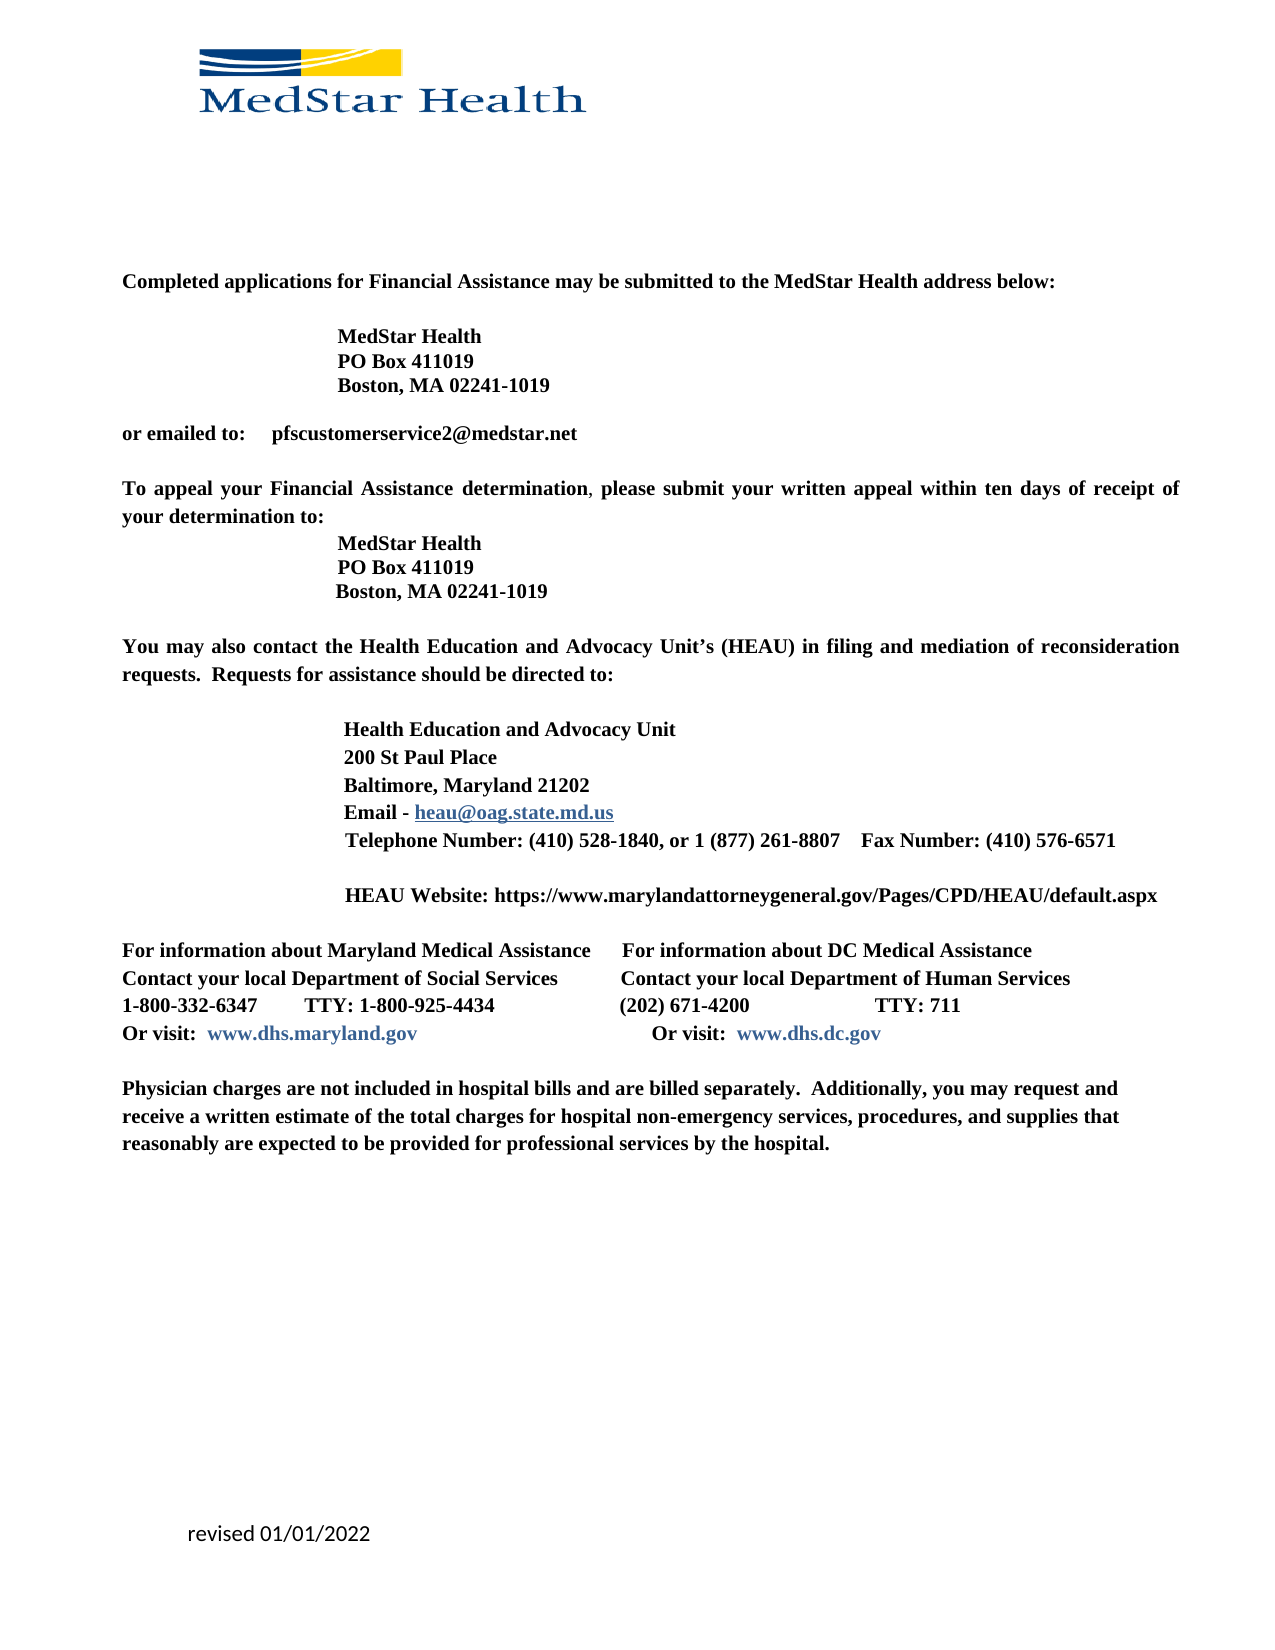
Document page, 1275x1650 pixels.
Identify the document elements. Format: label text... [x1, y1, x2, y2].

text HEAU Website: https://www.marylandattorneygeneral.gov/Pages/CPD/HEAU/default.aspx [225, 883, 1219, 907]
text For information about Maryland Medical Assistance For information about DC Medical Assistance [75, 938, 1121, 962]
text Boston, MA 02241-1019 [337, 373, 1181, 397]
text MedStar Health [337, 324, 1181, 348]
text Boston, MA 02241-1019 [122, 579, 1181, 603]
text Completed applications for Financial Assistance may be submitted to the MedStar Health address below: [122, 269, 1181, 293]
text Baltimore, Maryland 21202 [187, 772, 1181, 797]
text PO Box 411019 [187, 555, 1181, 579]
text Or visit: www.dhs.maryland.gov Or visit: www.dhs.dc.gov [75, 1021, 1121, 1045]
text You may also contact the Health Education and Advocacy Unit’s (HEAU) in filing and mediation of reconsideration requests. Requests for assistance should be directed to: [122, 634, 1181, 686]
text PO Box 411019 [337, 348, 1181, 373]
text 200 St Paul Place [187, 745, 1181, 769]
text Physician charges are not included in hospital bills and are billed separately. Additionally, you may request and receive a written estimate of the total charges for hospital non-emergency services, procedures, and supplies that reasonably are expected to be provided for professional services by the hospital. [122, 1076, 1121, 1155]
text Contact your local Department of Social Services Contact your local Department of Human Services [75, 966, 1181, 990]
text To appeal your Financial Assistance determination, please submit your written appeal within ten days of receipt of your determination to: [122, 476, 1181, 528]
text or emailed to: pfscustomerservice2@medstar.net [122, 421, 1181, 445]
text Telephone Number: (410) 528-1840, or 1 (877) 261-8807 Fax Number: (410) 576-6571 [225, 828, 1181, 852]
text MedStar Health [187, 531, 1181, 555]
picture [177, 23, 609, 137]
text Email - heau@oag.state.md.us [187, 800, 1181, 824]
text 1-800-332-6347 TTY: 1-800-925-4434 (202) 671-4200 TTY: 711 [75, 993, 1121, 1017]
text Health Education and Advocacy Unit [187, 717, 1181, 741]
